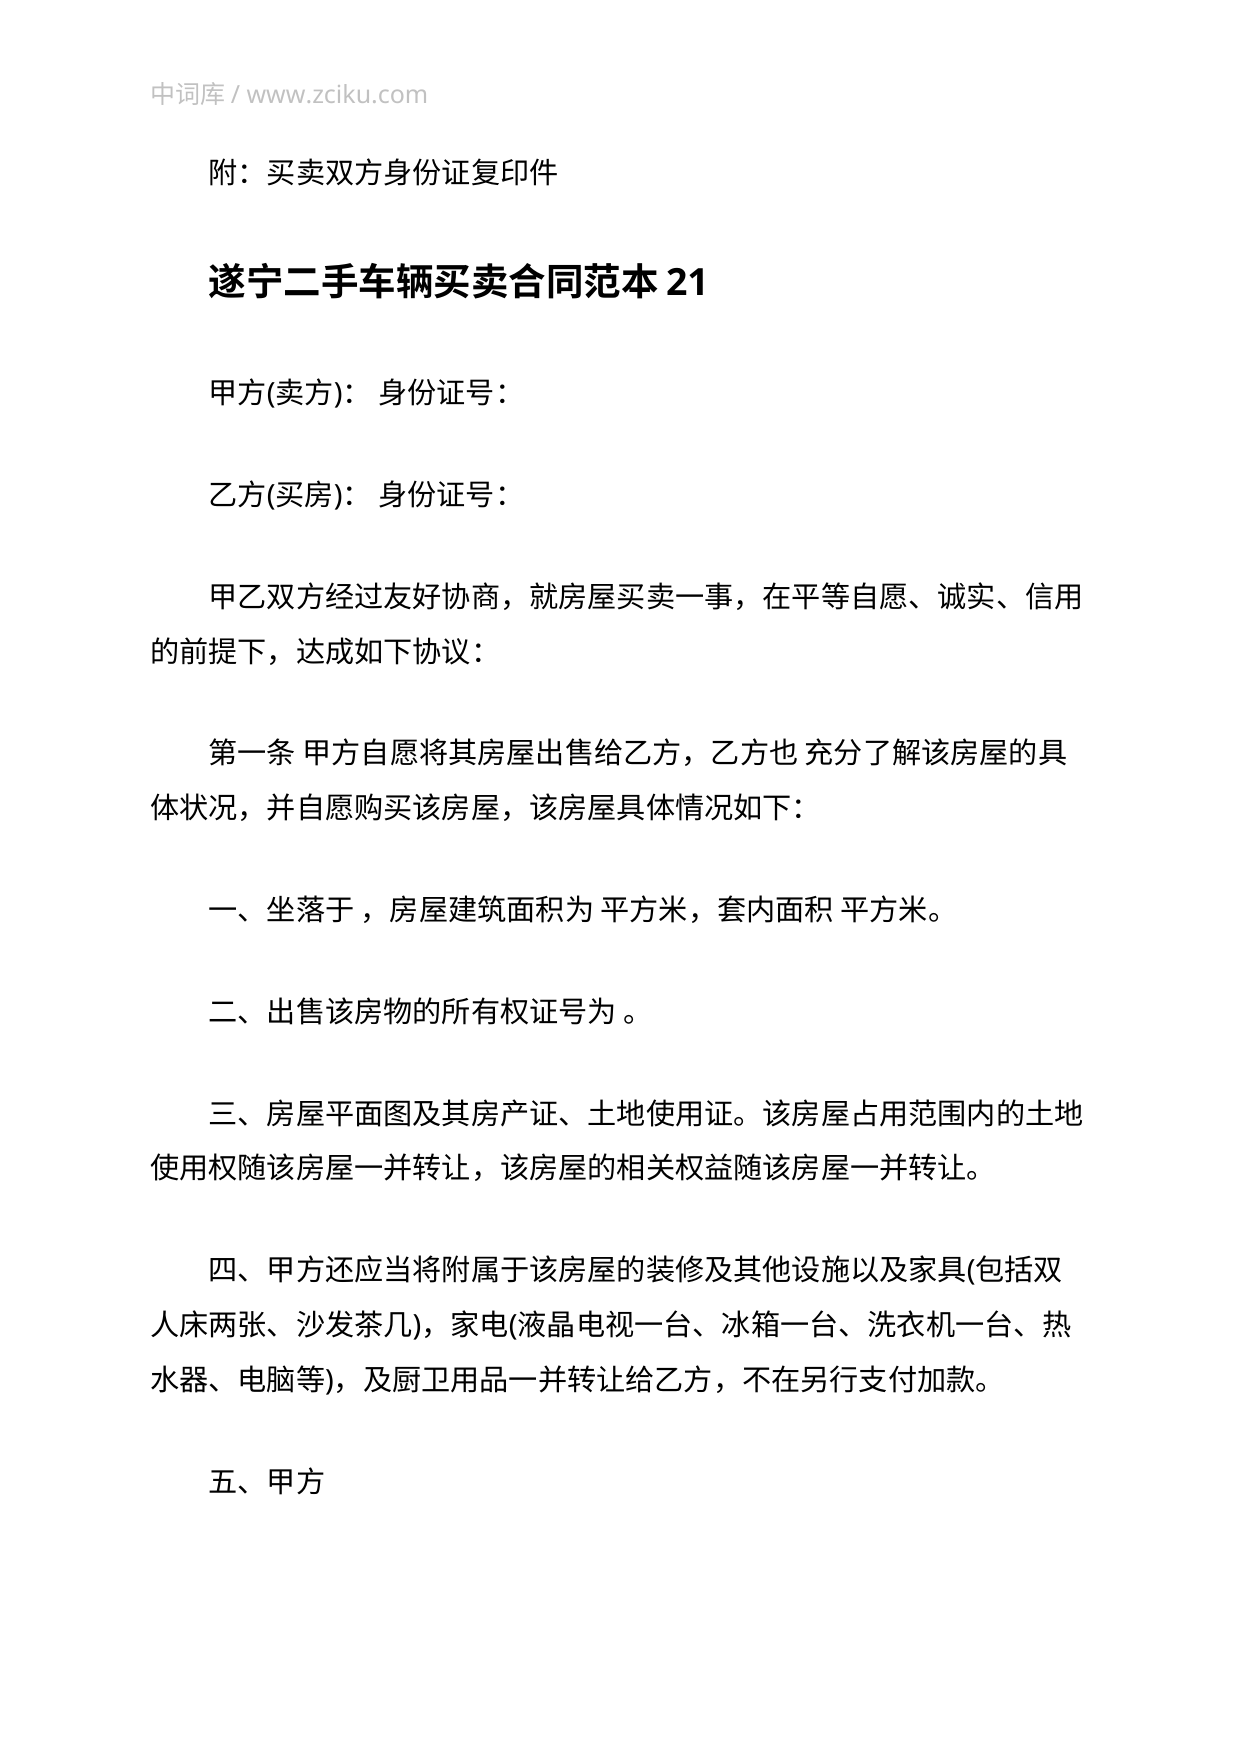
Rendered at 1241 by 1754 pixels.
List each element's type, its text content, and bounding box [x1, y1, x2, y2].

text 甲乙双方经过友好协商，就房屋买卖一事，在平等自愿、诚实、信用的前提下，达成如下协议： [150, 573, 1090, 671]
text 附：买卖双方身份证复印件 [150, 150, 1090, 192]
text 五、甲方 [150, 1459, 1090, 1501]
text 一、坐落于 ，房屋建筑面积为 平方米，套内面积 平方米。 [150, 887, 1090, 929]
text 二、出售该房物的所有权证号为 。 [150, 988, 1090, 1031]
text 三、房屋平面图及其房产证、土地使用证。该房屋占用范围内的土地使用权随该房屋一并转让，该房屋的相关权益随该房屋一并转让。 [150, 1090, 1090, 1187]
text 遂宁二手车辆买卖合同范本21 [150, 252, 1090, 306]
text 乙方(买房)： 身份证号： [150, 471, 1090, 514]
text 第一条 甲方自愿将其房屋出售给乙方，乙方也 充分了解该房屋的具体状况，并自愿购买该房屋，该房屋具体情况如下： [150, 730, 1090, 827]
text 四、甲方还应当将附属于该房屋的装修及其他设施以及家具(包括双人床两张、沙发茶几)，家电(液晶电视一台、冰箱一台、洗衣机一台、热水器、电脑等)，及厨卫用品一并转让给乙方，不在另行支付加款。 [150, 1247, 1090, 1399]
text 甲方(卖方)： 身份证号： [150, 369, 1090, 412]
